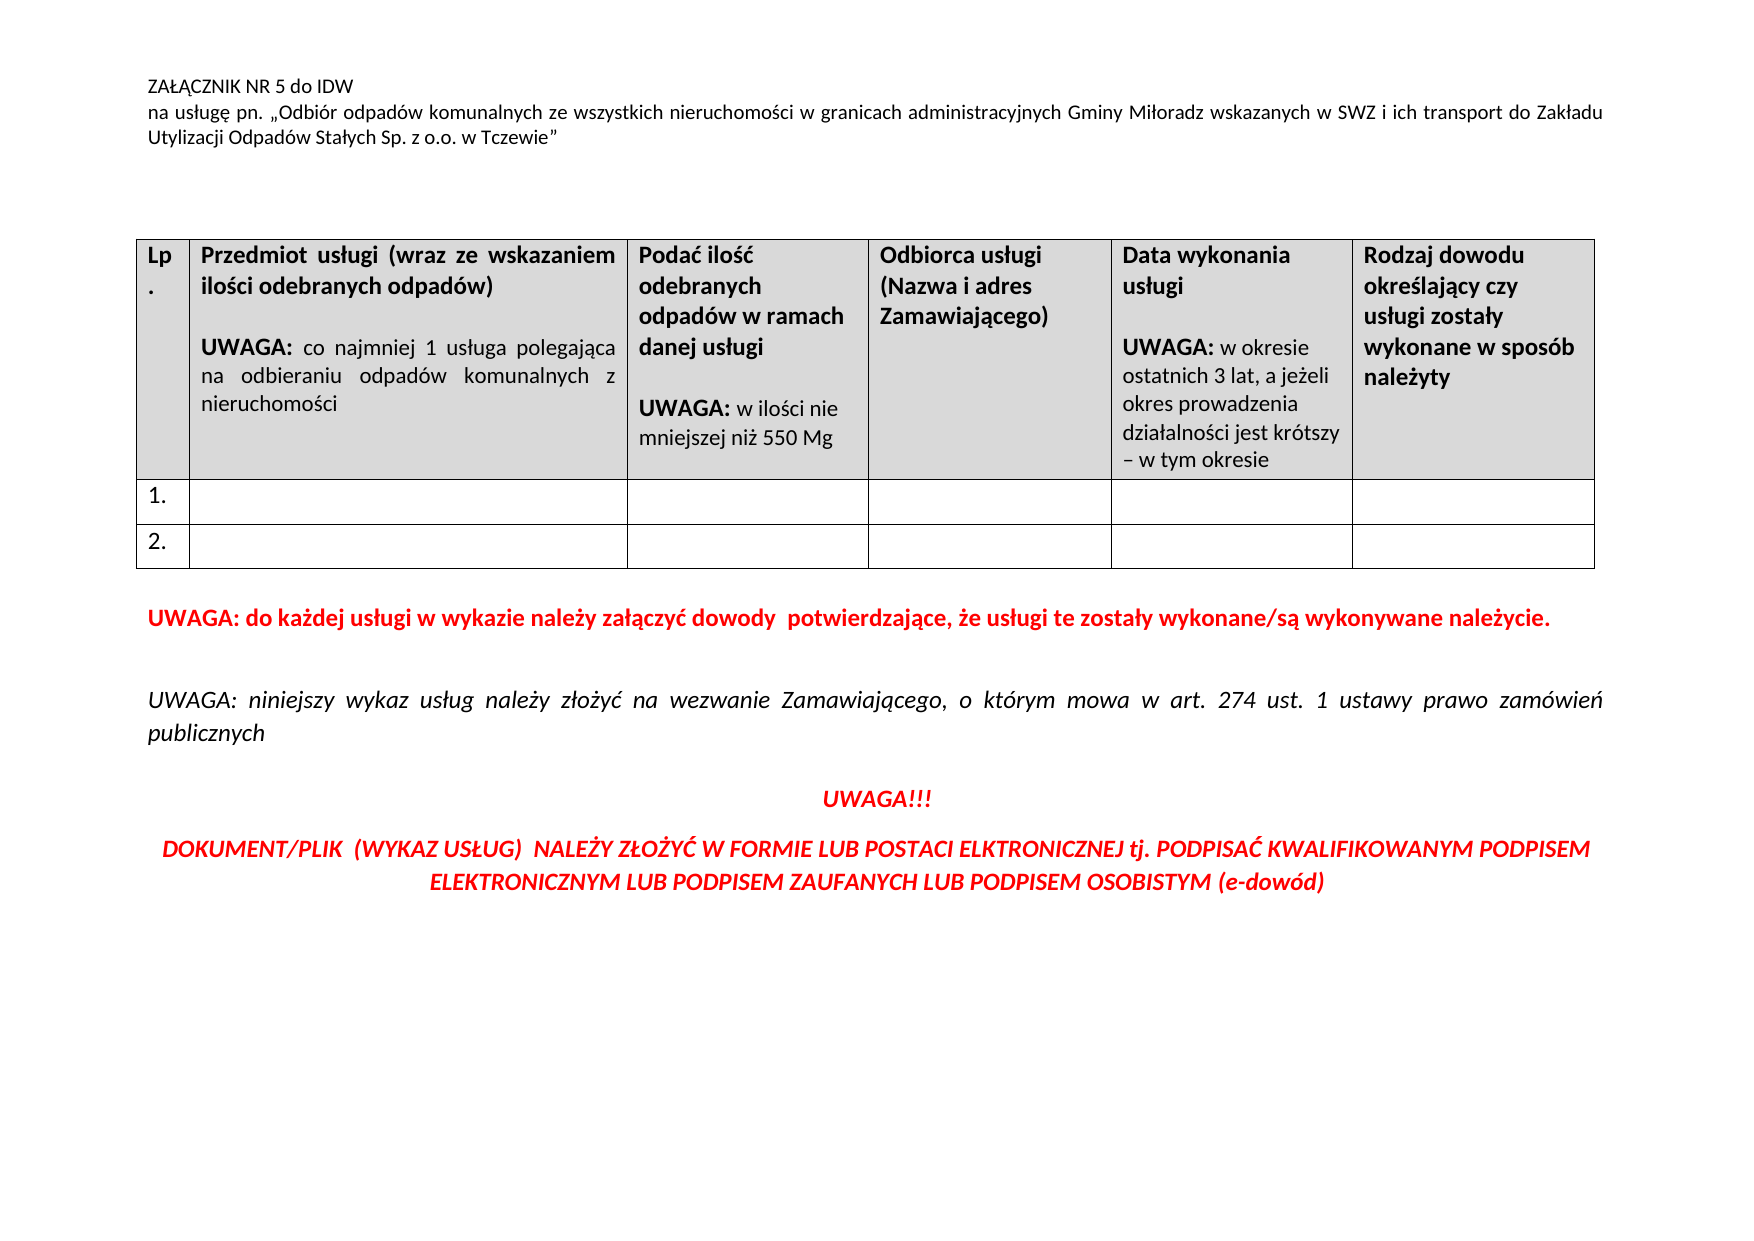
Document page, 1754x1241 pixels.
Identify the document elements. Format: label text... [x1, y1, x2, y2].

table_cell [869, 525, 1111, 568]
table_cell [869, 480, 1111, 524]
table_cell [190, 480, 627, 524]
table_cell [1112, 525, 1352, 568]
table_cell 1. [137, 480, 189, 524]
table_cell [1353, 525, 1594, 568]
text DOKUMENT/PLIK (WYKAZ USŁUG) NALEŻY ZŁOŻYĆ W FORMIE LUB POSTACI ELKTRONICZNEJ tj. PODPISAĆ KWALIFIKOWANYM PODPISEM ELEKTRONICZNYM LUB PODPISEM ZAUFANYCH LUB PODPISEM OSOBISTYM (e-dowód) [148, 833, 1606, 896]
table_header Lp. [137, 240, 189, 479]
table_header Data wykonania usługi UWAGA: w okresie ostatnich 3 lat, a jeżeli okres prowadzenia działalności jest krótszy – w tym okresie [1112, 240, 1352, 479]
table_header Rodzaj dowodu określający czy usługi zostały wykonane w sposób należyty [1353, 240, 1594, 479]
text UWAGA: do każdej usługi w wykazie należy załączyć dowody potwierdzające, że usługi te zostały wykonane/są wykonywane należycie. [148, 602, 1606, 633]
text UWAGA: niniejszy wykaz usług należy złożyć na wezwanie Zamawiającego, o którym mowa w art. 274 ust. 1 ustawy prawo zamówień publicznych [148, 685, 1606, 748]
table_header Odbiorca usługi (Nazwa i adres Zamawiającego) [869, 240, 1111, 479]
table_cell [628, 525, 868, 568]
table_cell 2. [137, 525, 189, 568]
text UWAGA!!! [148, 783, 1606, 814]
table_cell [628, 480, 868, 524]
table_cell [1353, 480, 1594, 524]
table_cell [190, 525, 627, 568]
table_header Przedmiot usługi (wraz ze wskazaniem ilości odebranych odpadów) UWAGA: co najmniej 1 usługa polegająca na odbieraniu odpadów komunalnych z nieruchomości [190, 240, 627, 479]
table_header Podać ilość odebranych odpadów w ramach danej usługi UWAGA: w ilości nie mniejszej niż 550 Mg [628, 240, 868, 479]
table_cell [1112, 480, 1352, 524]
